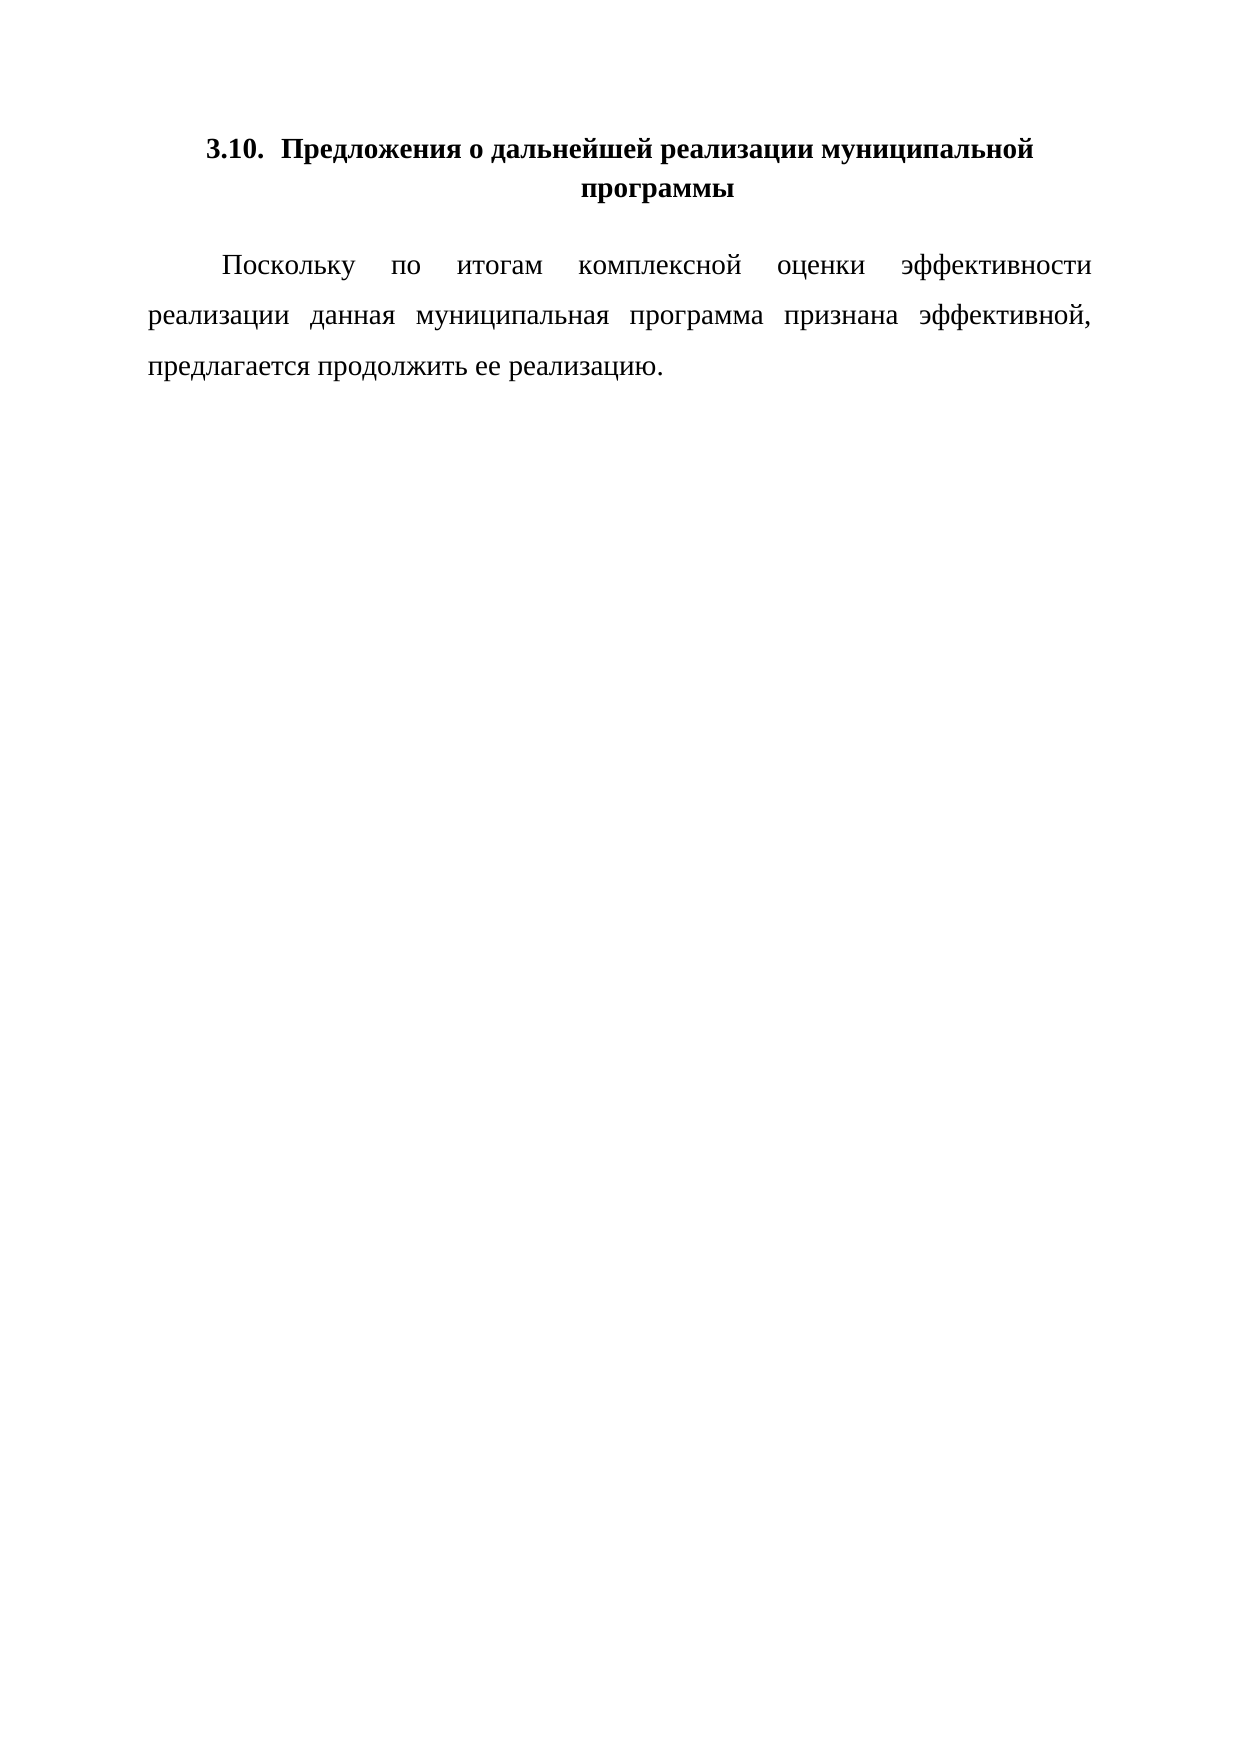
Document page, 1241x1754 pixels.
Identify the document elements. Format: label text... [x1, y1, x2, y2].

list Предложения о дальнейшей реализации муниципальной программы [148, 131, 1092, 203]
list Поскольку по итогам комплексной оценки эффективности реализации данная муниципальная программа признана эффективной, предлагается продолжить ее реализацию. [148, 247, 1092, 381]
